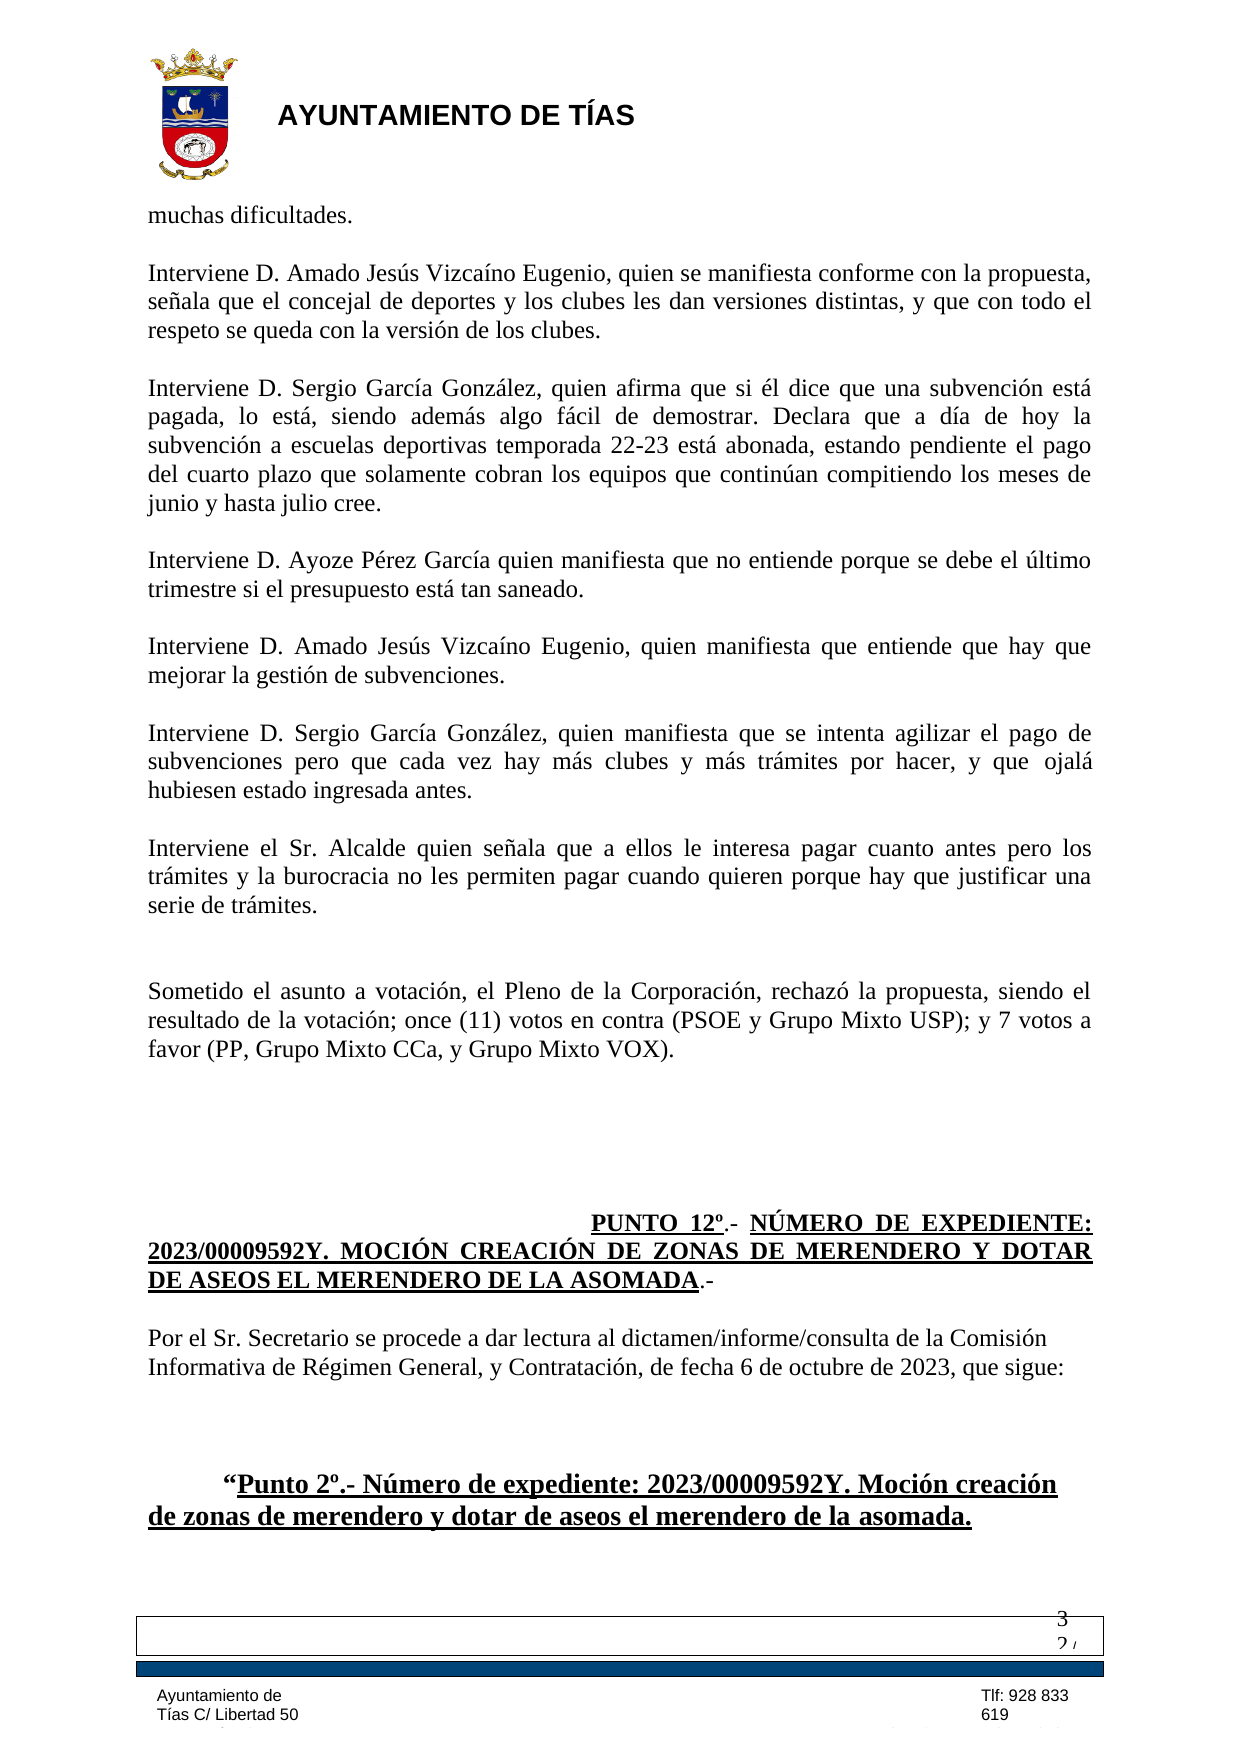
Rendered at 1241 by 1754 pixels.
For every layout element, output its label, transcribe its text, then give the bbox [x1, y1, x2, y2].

text Interviene D. Sergio García González, quien afirma que si él dice que una subvención está pagada, lo está, siendo además algo fácil de demostrar. Declara que a día de hoy la subvención a escuelas deportivas temporada 22-23 está abonada, estando pendiente el pago del cuarto plazo que solamente cobran los equipos que continúan compitiendo los meses de junio y hasta julio cree. [148, 373, 1093, 516]
subtitle PUNTO 12º.- NÚMERO DE EXPEDIENTE: 2023/00009592Y. MOCIÓN CREACIÓN DE ZONAS DE MERENDERO Y DOTAR DE ASEOS EL MERENDERO DE LA ASOMADA.- [148, 1264, 1093, 1294]
text Sometido el asunto a votación, el Pleno de la Corporación, rechazó la propuesta, siendo el resultado de la votación; once (11) votos en contra (PSOE y Grupo Mixto USP); y 7 votos a favor (PP, Grupo Mixto CCa, y Grupo Mixto VOX). [148, 976, 1093, 1063]
text Interviene D. Amado Jesús Vizcaíno Eugenio, quien se manifiesta conforme con la propuesta, señala que el concejal de deportes y los clubes les dan versiones distintas, y que con todo el respeto se queda con la versión de los clubes. [148, 258, 1093, 344]
text Por el Sr. Secretario se procede a dar lectura al dictamen/informe/consulta de la Comisión Informativa de Régimen General, y Contratación, de fecha 6 de octubre de 2023, que sigue: [148, 1323, 1148, 1381]
subtitle “Punto 2º.- Número de expediente: 2023/00009592Y. Moción creación de zonas de merendero y dotar de aseos el merendero de la asomada. [148, 1467, 1076, 1532]
subtitle PUNTO 12º.- NÚMERO DE EXPEDIENTE: 2023/00009592Y. MOCIÓN CREACIÓN DE ZONAS DE MERENDERO Y DOTAR DE ASEOS EL MERENDERO DE LA ASOMADA.- [148, 1208, 1093, 1261]
text Interviene el Sr. Alcalde quien señala que a ellos le interesa pagar cuanto antes pero los trámites y la burocracia no les permiten pagar cuando quieren porque hay que justificar una serie de trámites. [148, 833, 1093, 919]
picture [150, 48, 240, 180]
text Interviene D. Amado Jesús Vizcaíno Eugenio, quien manifiesta que entiende que hay que mejorar la gestión de subvenciones. [148, 631, 1093, 689]
text Interviene D. Sergio García González, quien manifiesta que se intenta agilizar el pago de subvenciones pero que cada vez hay más clubes y más trámites por hacer, y que ojalá hubiesen estado ingresada antes. [148, 718, 1093, 804]
text Interviene D. Ayoze Pérez García quien manifiesta que no entiende porque se debe el último trimestre si el presupuesto está tan saneado. [148, 545, 1093, 603]
text muchas dificultades. [148, 200, 1148, 229]
